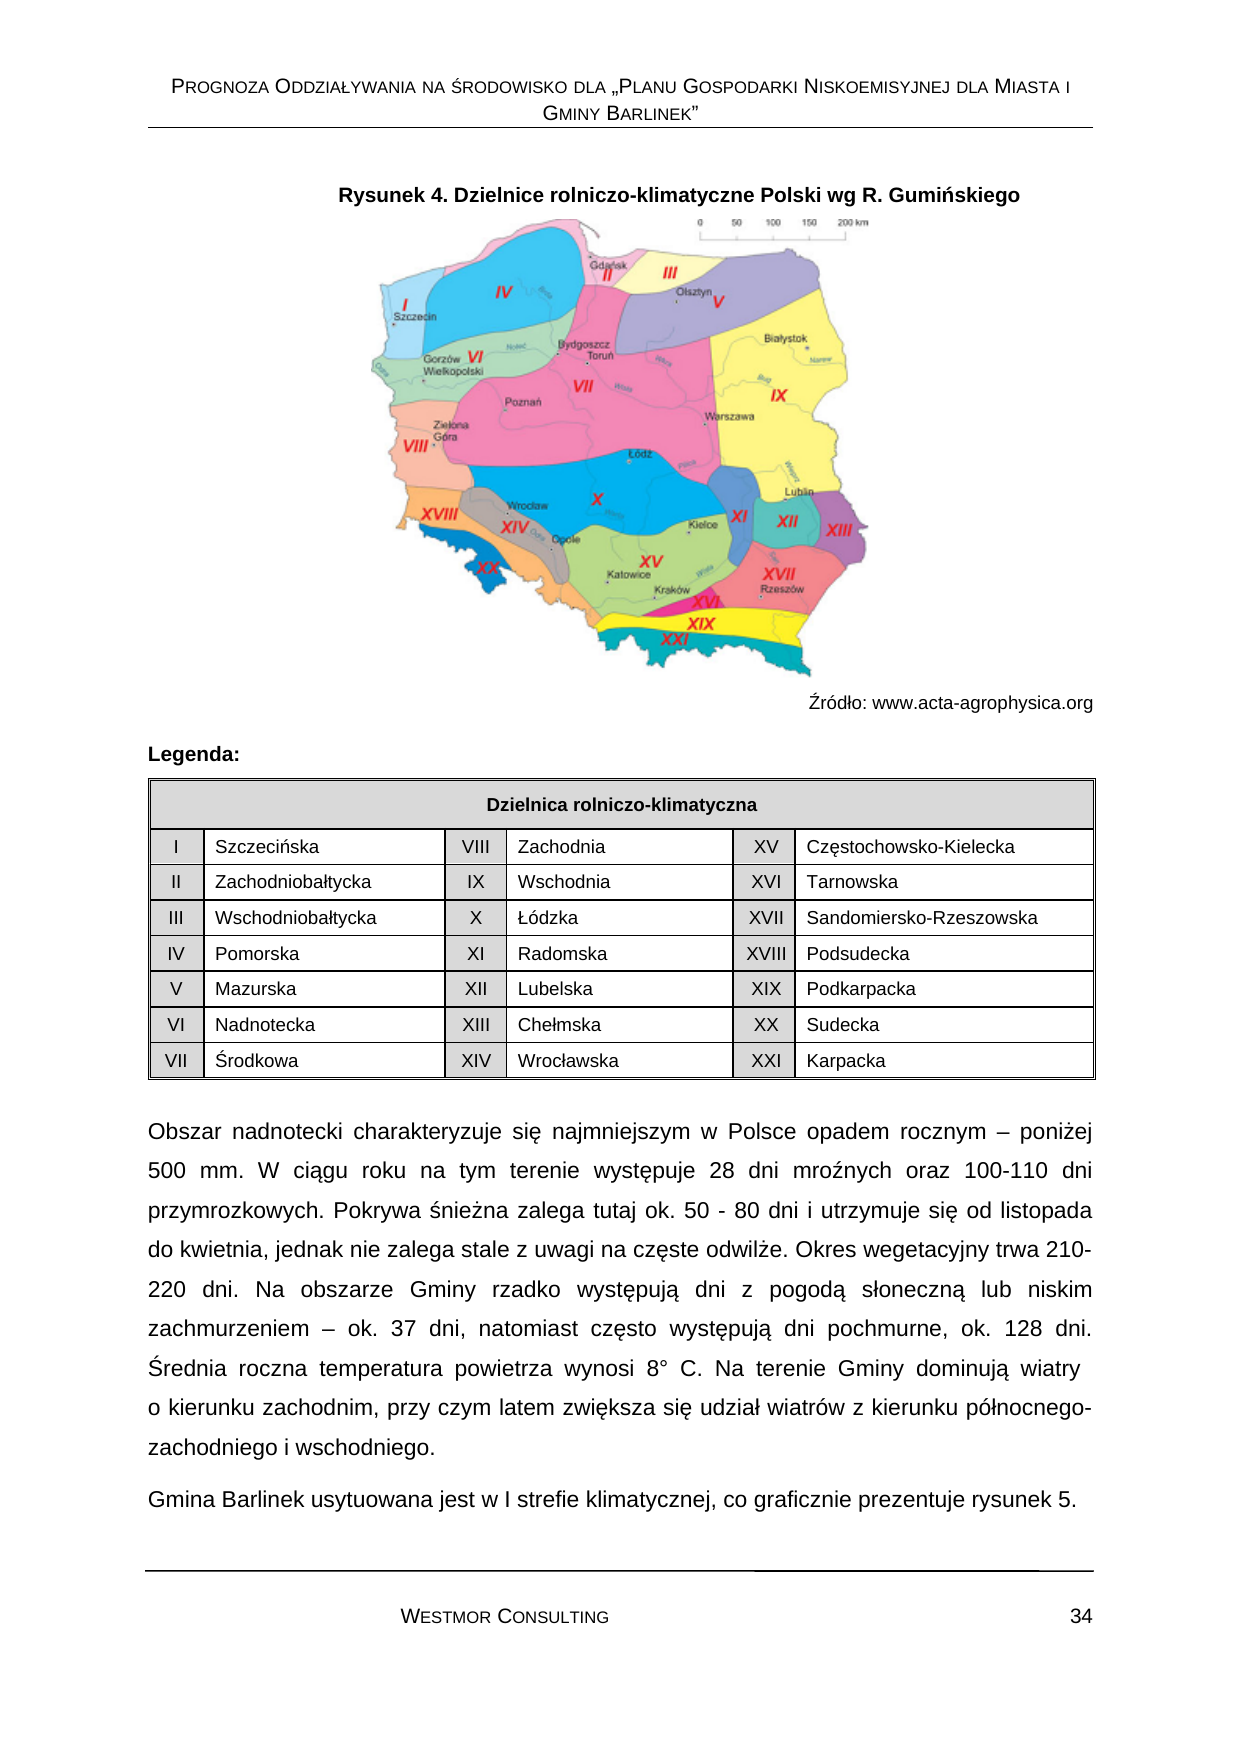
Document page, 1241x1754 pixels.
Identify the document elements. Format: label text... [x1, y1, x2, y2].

table_cell VIII [446, 830, 506, 863]
table_cell III [151, 901, 203, 935]
text Obszar nadnotecki charakteryzuje się najmniejszym w Polsce opadem rocznym – poniżej 500 mm. W ciągu roku na tym terenie występuje 28 dni mroźnych oraz 100-110 dni przymrozkowych. Pokrywa śnieżna zalega tutaj ok. 50 - 80 dni i utrzymuje się od listopada do kwietnia, jednak nie zalega stale z uwagi na częste odwilże. Okres wegetacyjny trwa 210-220 dni. Na obszarze Gminy rzadko występują dni z pogodą słoneczną lub niskim zachmurzeniem – ok. 37 dni, natomiast często występują dni pochmurne, ok. 128 dni. Średnia roczna temperatura powietrza wynosi 8° C. Na terenie Gminy dominują wiatry o kierunku zachodnim, przy czym latem zwiększa się udział wiatrów z kierunku północnego-zachodniego i wschodniego. [148, 1118, 1093, 1460]
table_cell XII [446, 972, 506, 1006]
table_cell Sandomiersko-Rzeszowska [796, 901, 1093, 935]
table_cell Podkarpacka [796, 972, 1093, 1006]
table_cell XIV [446, 1043, 506, 1077]
table_cell Chełmska [507, 1008, 732, 1042]
table_cell Pomorska [205, 936, 444, 970]
table_cell XIX [734, 972, 794, 1006]
table_cell VI [151, 1008, 203, 1042]
table_cell XX [734, 1008, 794, 1042]
table_cell Podsudecka [796, 936, 1093, 970]
table_cell Zachodniobałtycka [205, 865, 444, 899]
table_cell Łódzka [507, 901, 732, 935]
table_cell XVIII [734, 936, 794, 970]
table_cell XVI [734, 865, 794, 899]
table_cell I [151, 830, 203, 863]
table_cell XV [734, 830, 794, 863]
text Legenda: [148, 738, 1093, 766]
table_cell XXI [734, 1043, 794, 1077]
text Rysunek 4. Dzielnice rolniczo-klimatyczne Polski wg R. Gumińskiego [266, 183, 1093, 207]
table_cell Lubelska [507, 972, 732, 1006]
table_cell IX [446, 865, 506, 899]
table_cell XIII [446, 1008, 506, 1042]
table_cell VII [151, 1043, 203, 1077]
table_cell Karpacka [796, 1043, 1093, 1077]
table_cell V [151, 972, 203, 1006]
table_cell Częstochowsko-Kielecka [796, 830, 1093, 863]
table_cell X [446, 901, 506, 935]
picture [371, 219, 870, 679]
table_cell Wschodnia [507, 865, 732, 899]
table_cell Sudecka [796, 1008, 1093, 1042]
table_cell Tarnowska [796, 865, 1093, 899]
table_cell XI [446, 936, 506, 970]
table_cell Wschodniobałtycka [205, 901, 444, 935]
table_cell IV [151, 936, 203, 970]
table_cell Radomska [507, 936, 732, 970]
table_cell Mazurska [205, 972, 444, 1006]
text Źródło: www.acta-agrophysica.org [516, 692, 1093, 713]
table_cell Zachodnia [507, 830, 732, 863]
table_header Dzielnica rolniczo-klimatyczna [151, 781, 1093, 828]
table_cell II [151, 865, 203, 899]
table_cell Nadnotecka [205, 1008, 444, 1042]
table_cell Szczecińska [205, 830, 444, 863]
table_cell Wrocławska [507, 1043, 732, 1077]
table_cell XVII [734, 901, 794, 935]
table_cell Środkowa [205, 1043, 444, 1077]
text Gmina Barlinek usytuowana jest w I strefie klimatycznej, co graficznie prezentuje rysunek 5. [148, 1486, 1093, 1512]
